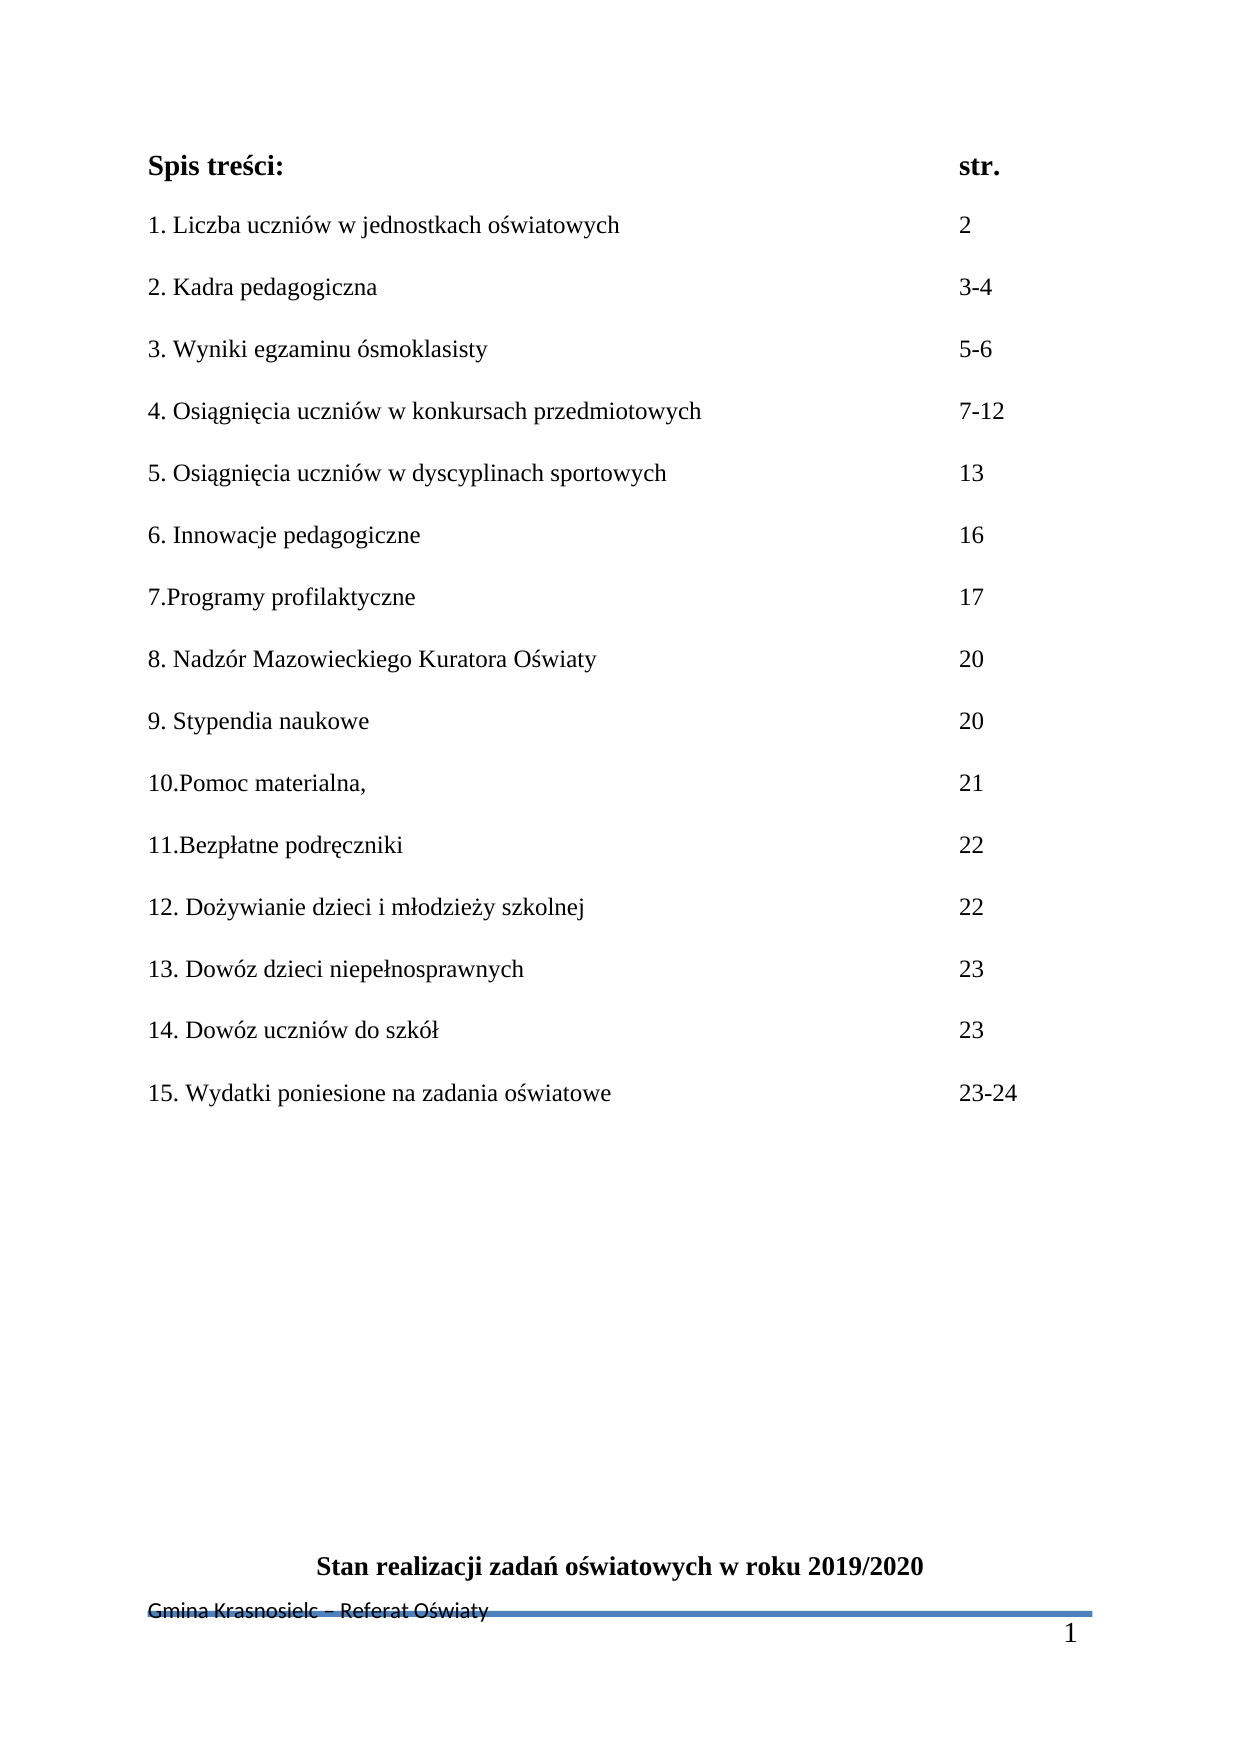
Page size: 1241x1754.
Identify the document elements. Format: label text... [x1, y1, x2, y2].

text 8. Nadzór Mazowieckiego Kuratora Oświaty 20 [148, 644, 1093, 672]
text 5. Osiągnięcia uczniów w dyscyplinach sportowych 13 [148, 458, 1093, 487]
text Stan realizacji zadań oświatowych w roku 2019/2020 [148, 1550, 1093, 1581]
text 12. Dożywianie dzieci i młodzieży szkolnej 22 [148, 892, 1093, 920]
text 1. Liczba uczniów w jednostkach oświatowych 2 [148, 210, 1093, 239]
text 3. Wyniki egzaminu ósmoklasisty 5-6 [148, 334, 1093, 363]
text 7.Programy profilaktyczne 17 [148, 582, 1093, 611]
text 13. Dowóz dzieci niepełnosprawnych 23 [148, 954, 1093, 982]
text 6. Innowacje pedagogiczne 16 [148, 520, 1093, 548]
text 9. Stypendia naukowe 20 [148, 706, 1093, 734]
text 14. Dowóz uczniów do szkół 23 [148, 1016, 1093, 1044]
text Spis treści: str. [148, 148, 1093, 181]
text 2. Kadra pedagogiczna 3-4 [148, 272, 1093, 301]
text 11.Bezpłatne podręczniki 22 [148, 830, 1093, 858]
text 15. Wydatki poniesione na zadania oświatowe 23-24 [148, 1078, 1093, 1106]
text 4. Osiągnięcia uczniów w konkursach przedmiotowych 7-12 [148, 396, 1093, 424]
text 10.Pomoc materialna, 21 [148, 768, 1093, 796]
